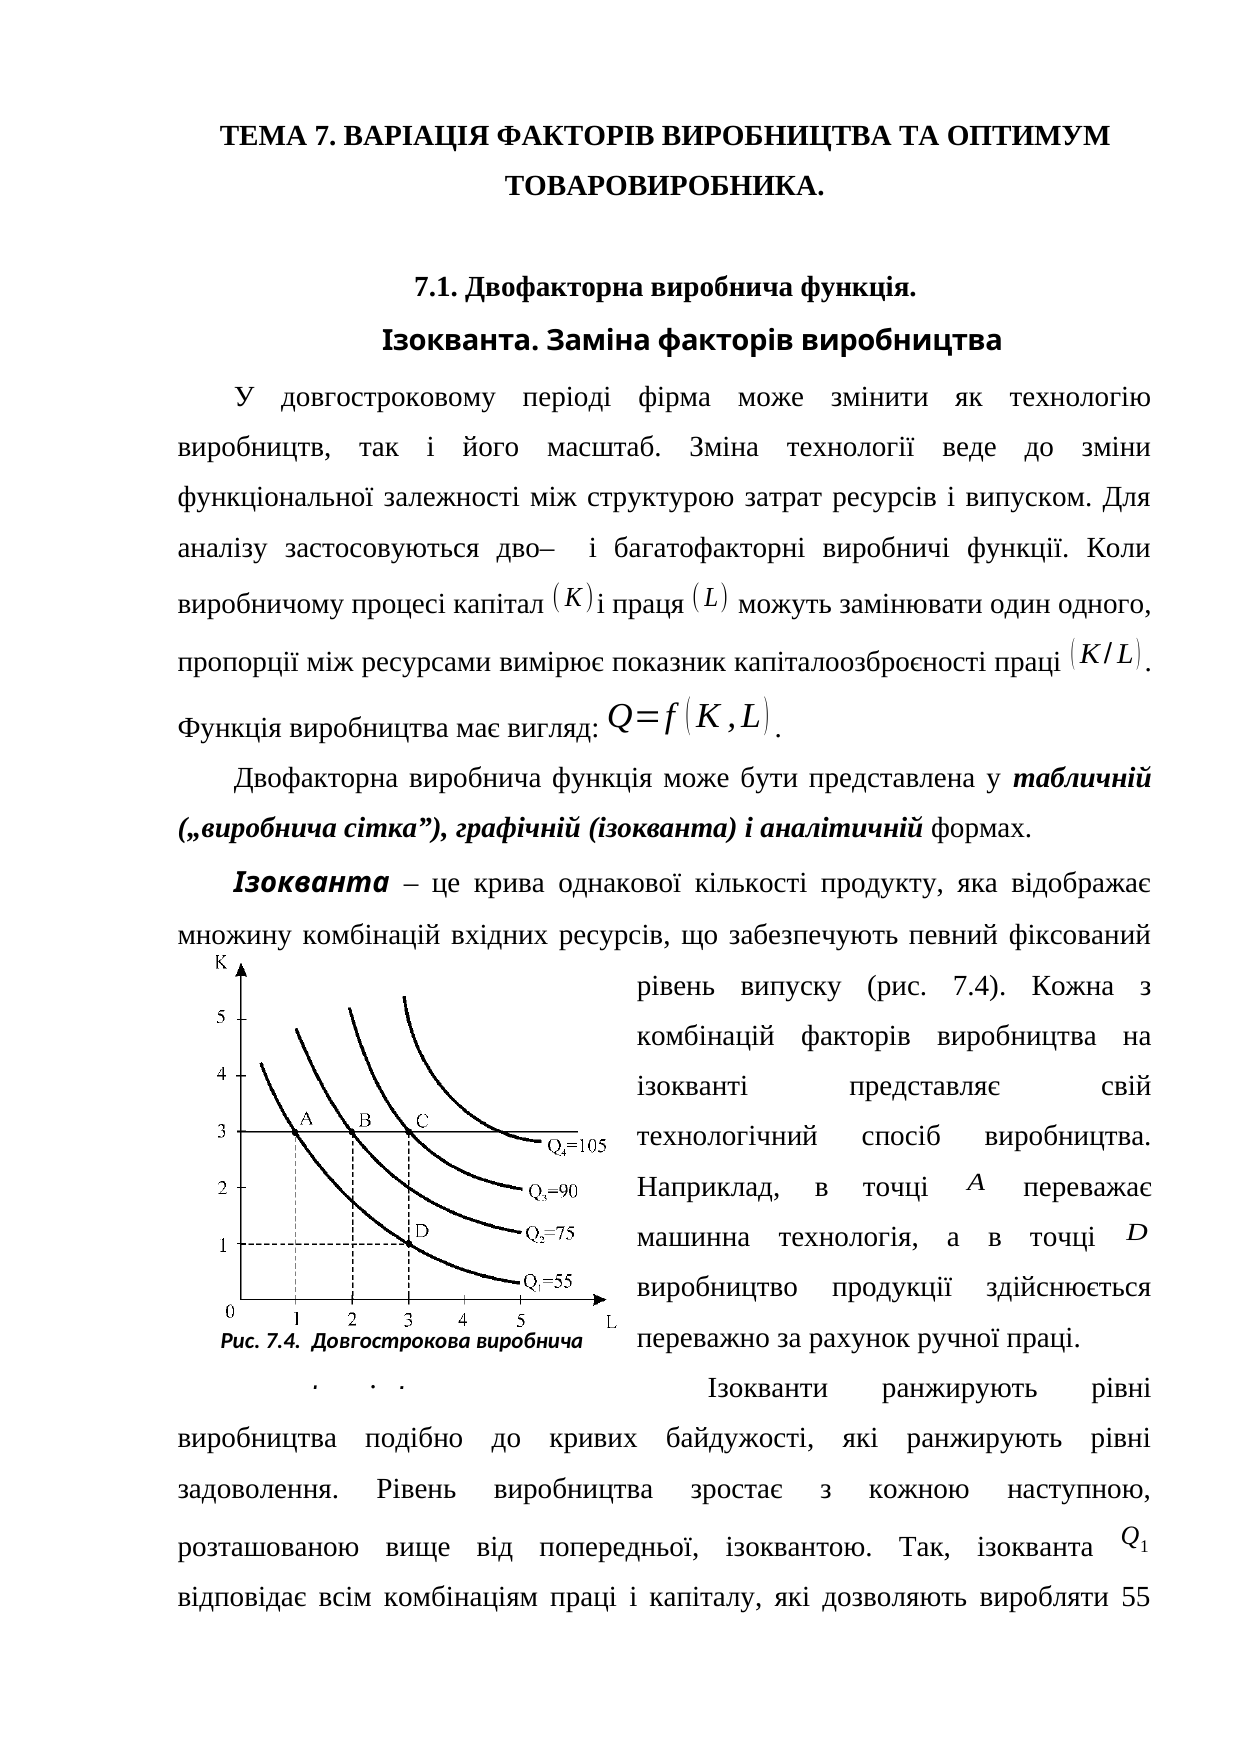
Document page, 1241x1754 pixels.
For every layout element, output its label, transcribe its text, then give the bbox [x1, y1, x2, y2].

text ТЕМА 7. ВАРІАЦІЯ ФАКТОРІВ ВИРОБНИЦТВА ТА ОПТИМУМ ТОВАРОВИРОБНИКА. [177, 118, 1152, 202]
picture [214, 955, 617, 1328]
text Ізокванта. Заміна факторів виробництва [177, 319, 1152, 359]
text У довгостроковому періоді фірма може змінити як технологію виробництв, так і його масштаб. Зміна технології веде до зміни функціональної залежності між структурою затрат ресурсів і випуском. Для аналізу застосовуються дво– і багатофакторні виробничі функції. Коли виробничому процесі капітал і праця можуть замінювати один одного, пропорції між ресурсами вимірює показник капіталоозброєності праці . Функція виробництва має вигляд: . [177, 379, 1152, 743]
text Двофакторна виробнича функція може бути представлена у табличній („виробнича сітка”), графічній (ізокванта) і аналітичній формах. [177, 760, 1152, 844]
text 7.1. Двофакторна виробнича функція. [177, 269, 1152, 303]
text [177, 1370, 1152, 1613]
